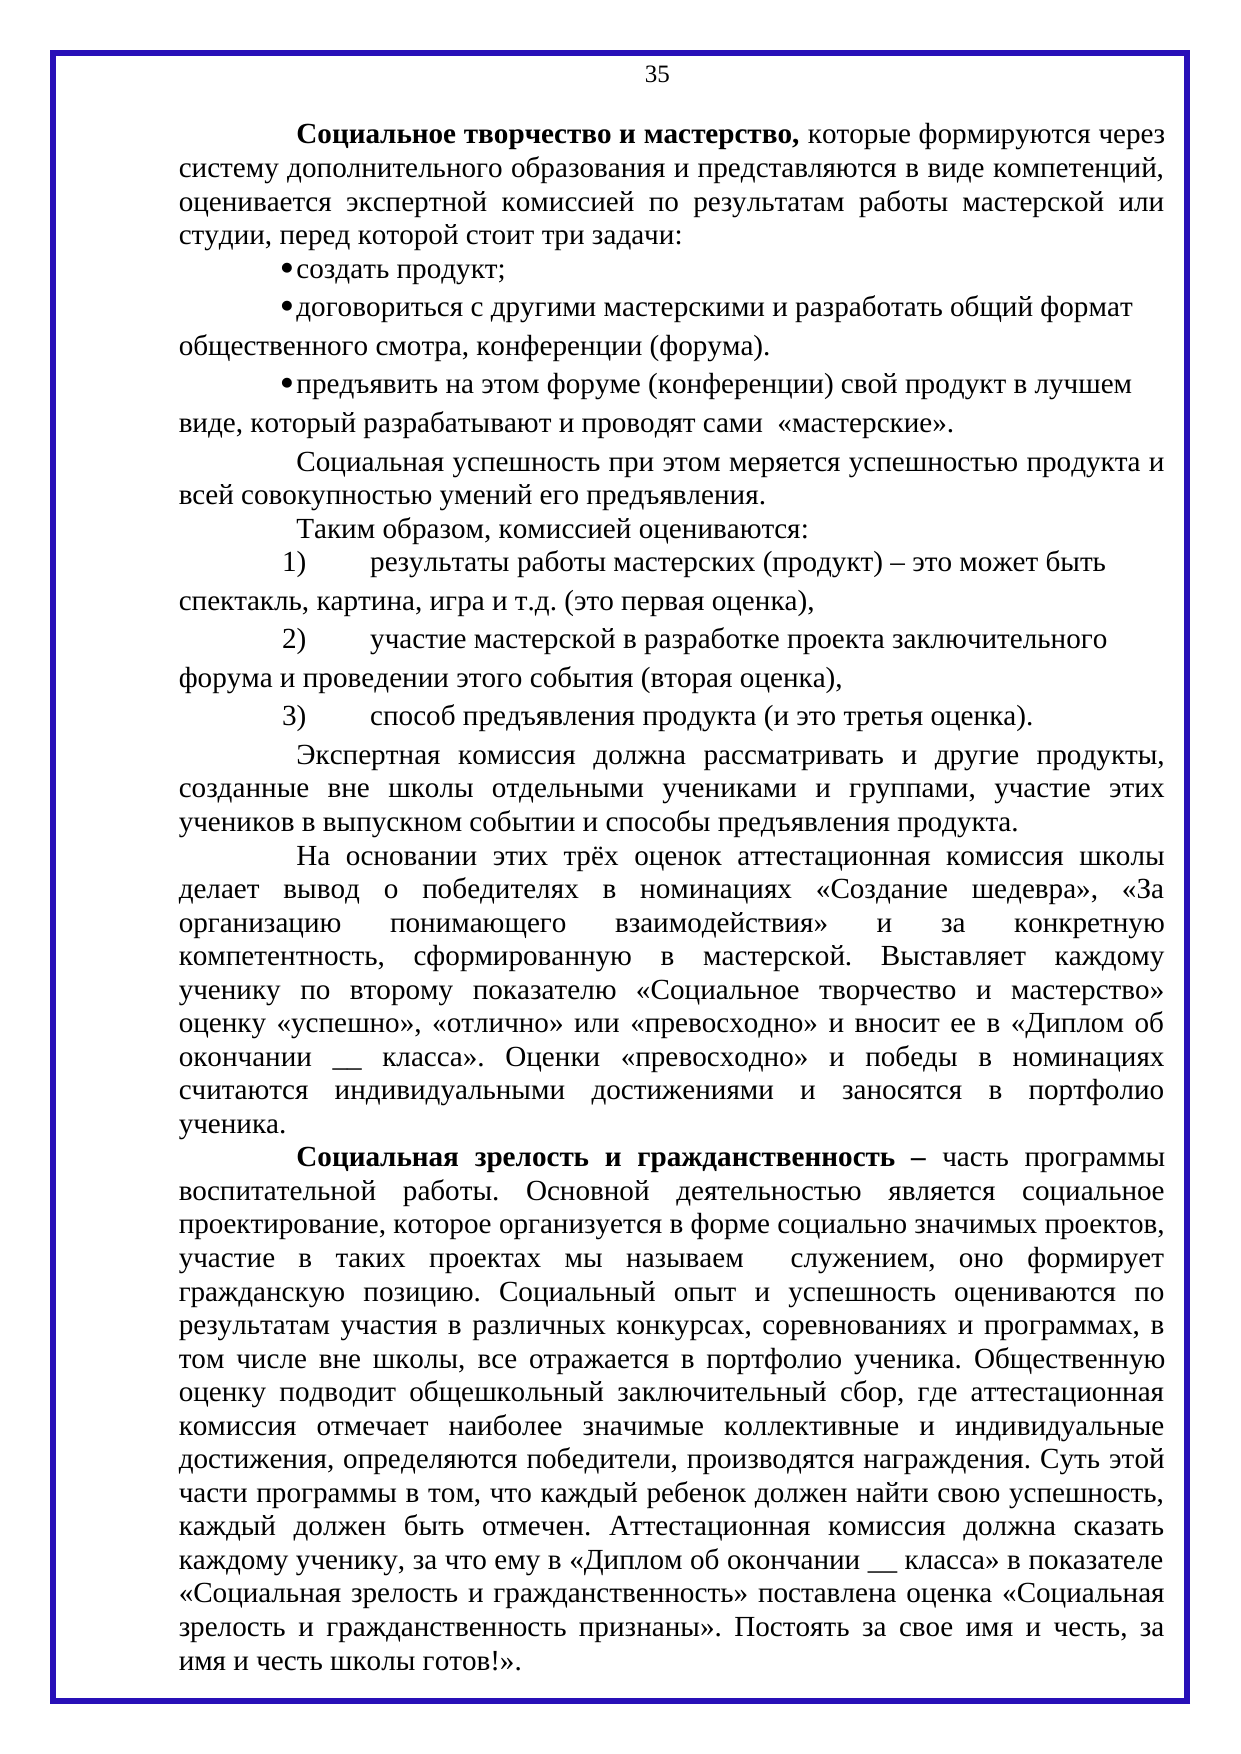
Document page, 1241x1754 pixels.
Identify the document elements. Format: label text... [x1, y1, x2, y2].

list участие мастерской в разработке проекта заключительного форума и проведении этого события (вторая оценка), [178, 621, 1165, 693]
list результаты работы мастерских (продукт) – это может быть спектакль, картина, игра и т.д. (это первая оценка), [178, 544, 1165, 616]
text Социальная зрелость и гражданственность – часть программы воспитательной работы. Основной деятельностью является социальное проектирование, которое организуется в форме социально значимых проектов, участие в таких проектах мы называем служением, оно формирует гражданскую позицию. Социальный опыт и успешность оцениваются по результатам участия в различных конкурсах, соревнованиях и программах, в том числе вне школы, все отражается в портфолио ученика. Общественную оценку подводит общешкольный заключительный сбор, где аттестационная комиссия отмечает наиболее значимые коллективные и индивидуальные достижения, определяются победители, производятся награждения. Суть этой части программы в том, что каждый ребенок должен найти свою успешность, каждый должен быть отмечен. Аттестационная комиссия должна сказать каждому ученику, за что ему в «Диплом об окончании __ класса» в показателе «Социальная зрелость и гражданственность» поставлена оценка «Социальная зрелость и гражданственность признаны». Постоять за свое имя и честь, за имя и честь школы готов!». [178, 1139, 1165, 1676]
text Социальное творчество и мастерство, которые формируются через систему дополнительного образования и представляются в виде компетенций, оценивается экспертной комиссией по результатам работы мастерской или студии, перед которой стоит три задачи: [178, 117, 1165, 251]
text Экспертная комиссия должна рассматривать и другие продукты, созданные вне школы отдельными учениками и группами, участие этих учеников в выпускном событии и способы предъявления продукта. [178, 737, 1165, 838]
text Таким образом, комиссией оцениваются: [178, 511, 1165, 544]
list создать продукт; [178, 251, 1165, 284]
list способ предъявления продукта (и это третья оценка). [178, 698, 1165, 732]
list предъявить на этом форуме (конференции) свой продукт в лучшем виде, который разрабатывают и проводят сами «мастерские». [178, 367, 1165, 439]
list договориться с другими мастерскими и разработать общий формат общественного смотра, конференции (форума). [178, 289, 1165, 362]
text Социальная успешность при этом меряется успешностью продукта и всей совокупностью умений его предъявления. [178, 444, 1165, 511]
text На основании этих трёх оценок аттестационная комиссия школы делает вывод о победителях в номинациях «Создание шедевра», «За организацию понимающего взаимодействия» и за конкретную компетентность, сформированную в мастерской. Выставляет каждому ученику по второму показателю «Социальное творчество и мастерство» оценку «успешно», «отлично» или «превосходно» и вносит ее в «Диплом об окончании __ класса». Оценки «превосходно» и победы в номинациях считаются индивидуальными достижениями и заносятся в портфолио ученика. [178, 838, 1165, 1139]
